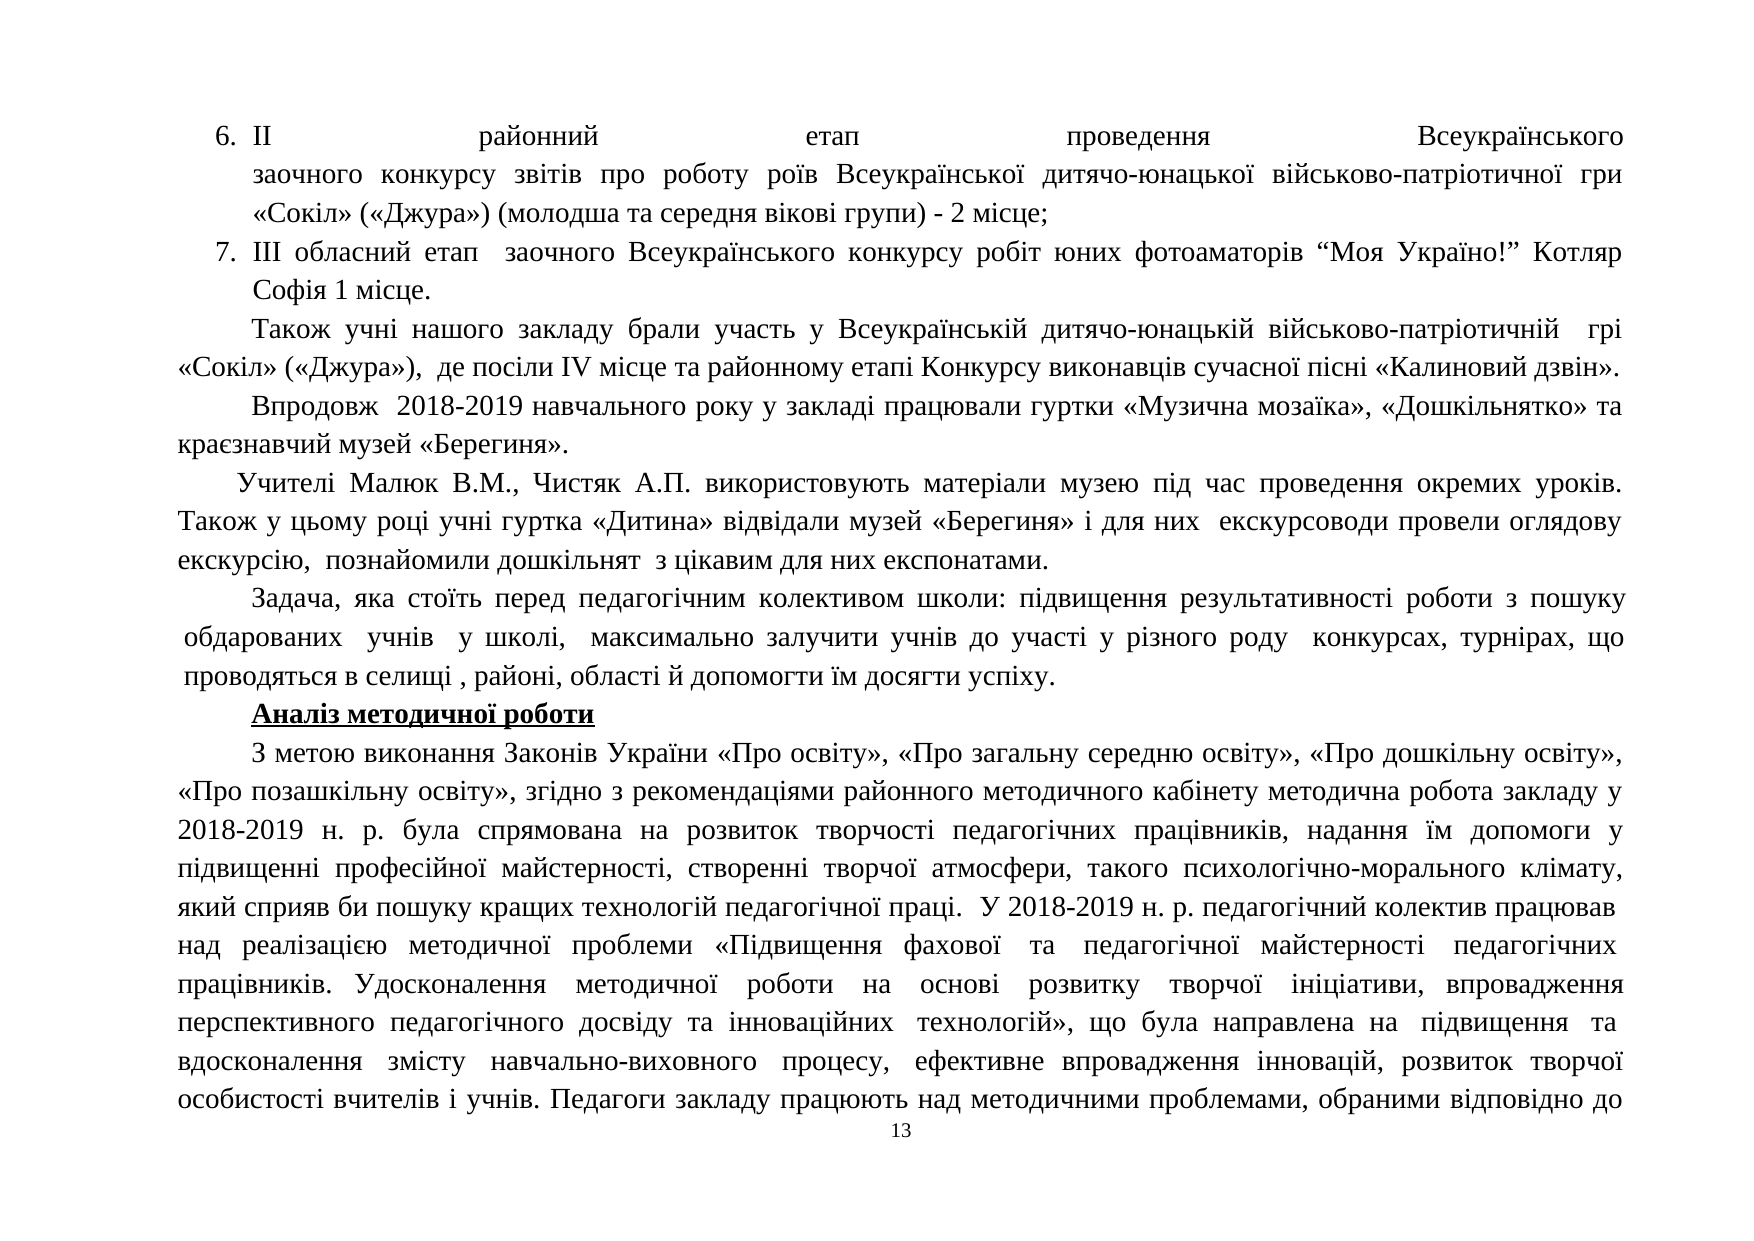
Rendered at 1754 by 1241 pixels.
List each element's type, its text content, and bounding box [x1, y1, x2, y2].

text Задача, яка стоїть перед педагогічним колективом школи: підвищення результативності роботи з пошуку обдарованих учнів у школі, максимально залучити учнів до участі у різного роду конкурсах, турнірах, що проводяться в селищі , районі, області й допомогти їм досягти успіху. [183, 581, 1627, 691]
list ІІ районний етап проведення Всеукраїнського заочного конкурсу звітів про роботу роїв Всеукраїнської дитячо-юнацької військово-патріотичної гри «Сокіл» («Джура») (молодша та середня вікові групи) - 2 місце; [215, 118, 1624, 229]
text Учителі Малюк В.М., Чистяк А.П. використовують матеріали музею під час проведення окремих уроків. Також у цьому році учні гуртка «Дитина» відвідали музей «Берегиня» і для них екскурсоводи провели оглядову екскурсію, познайомили дошкільнят з цікавим для них експонатами. [177, 465, 1624, 576]
text Впродовж 2018-2019 навчального року у закладі працювали гуртки «Музична мозаїка», «Дошкільнятко» та краєзнавчий музей «Берегиня». [177, 388, 1624, 460]
text Також учні нашого закладу брали участь у Всеукраїнській дитячо-юнацькій військово-патріотичній грі «Сокіл» («Джура»), де посіли ІV місце та районному етапі Конкурсу виконавців сучасної пісні «Калиновий дзвін». [177, 311, 1624, 383]
list ІІІ обласний етап заочного Всеукраїнського конкурсу робіт юних фотоаматорів “Моя Україно!” Котляр Софія 1 місце. [215, 234, 1624, 306]
text Аналіз методичної роботи [177, 696, 1624, 730]
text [177, 735, 1624, 1115]
